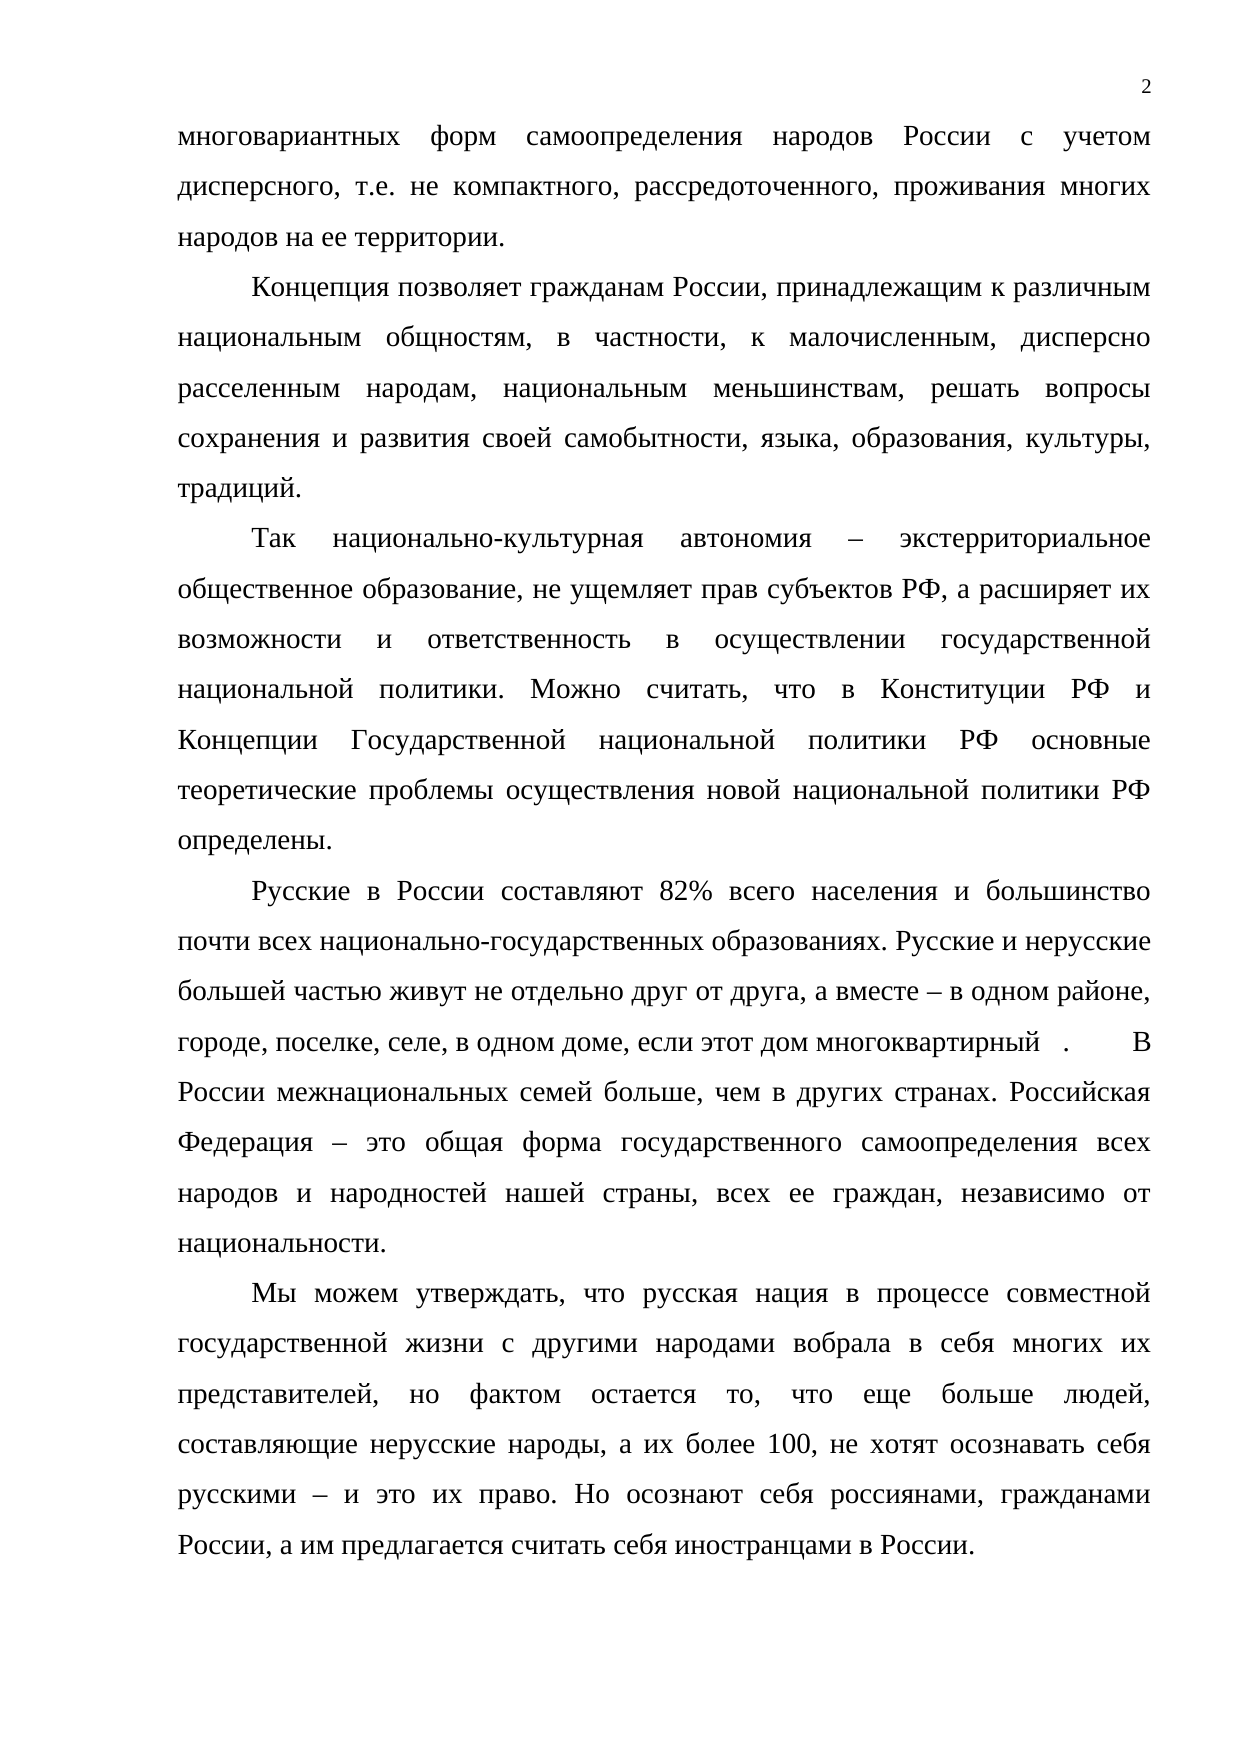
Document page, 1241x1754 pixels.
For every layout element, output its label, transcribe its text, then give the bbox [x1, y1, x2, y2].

text Концепция позволяет гражданам России, принадлежащим к различным национальным общностям, в частности, к малочисленным, дисперсно расселенным народам, национальным меньшинствам, решать вопросы сохранения и развития своей самобытности, языка, образования, культуры, традиций. [177, 269, 1152, 504]
text Так национально-культурная автономия – экстерриториальное общественное образование, не ущемляет прав субъектов РФ, а расширяет их возможности и ответственность в осуществлении государственной национальной политики. Можно считать, что в Конституции РФ и Концепции Государственной национальной политики РФ основные теоретические проблемы осуществления новой национальной политики РФ определены. [177, 521, 1152, 856]
text Русские в России составляют 82% всего населения и большинство почти всех национально-государственных образованиях. Русские и нерусские большей частью живут не отдельно друг от друга, а вместе – в одном районе, городе, поселке, селе, в одном доме, если этот дом многоквартирный . В России межнациональных семей больше, чем в других странах. Российская Федерация – это общая форма государственного самоопределения всех народов и народностей нашей страны, всех ее граждан, независимо от национальности. [177, 873, 1152, 1258]
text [177, 118, 1152, 252]
text Мы можем утверждать, что русская нация в процессе совместной государственной жизни с другими народами вобрала в себя многих их представителей, но фактом остается то, что еще больше людей, составляющие нерусские народы, а их более 100, не хотят осознавать себя русскими – и это их право. Но осознают себя россиянами, гражданами России, а им предлагается считать себя иностранцами в России. [177, 1275, 1152, 1560]
